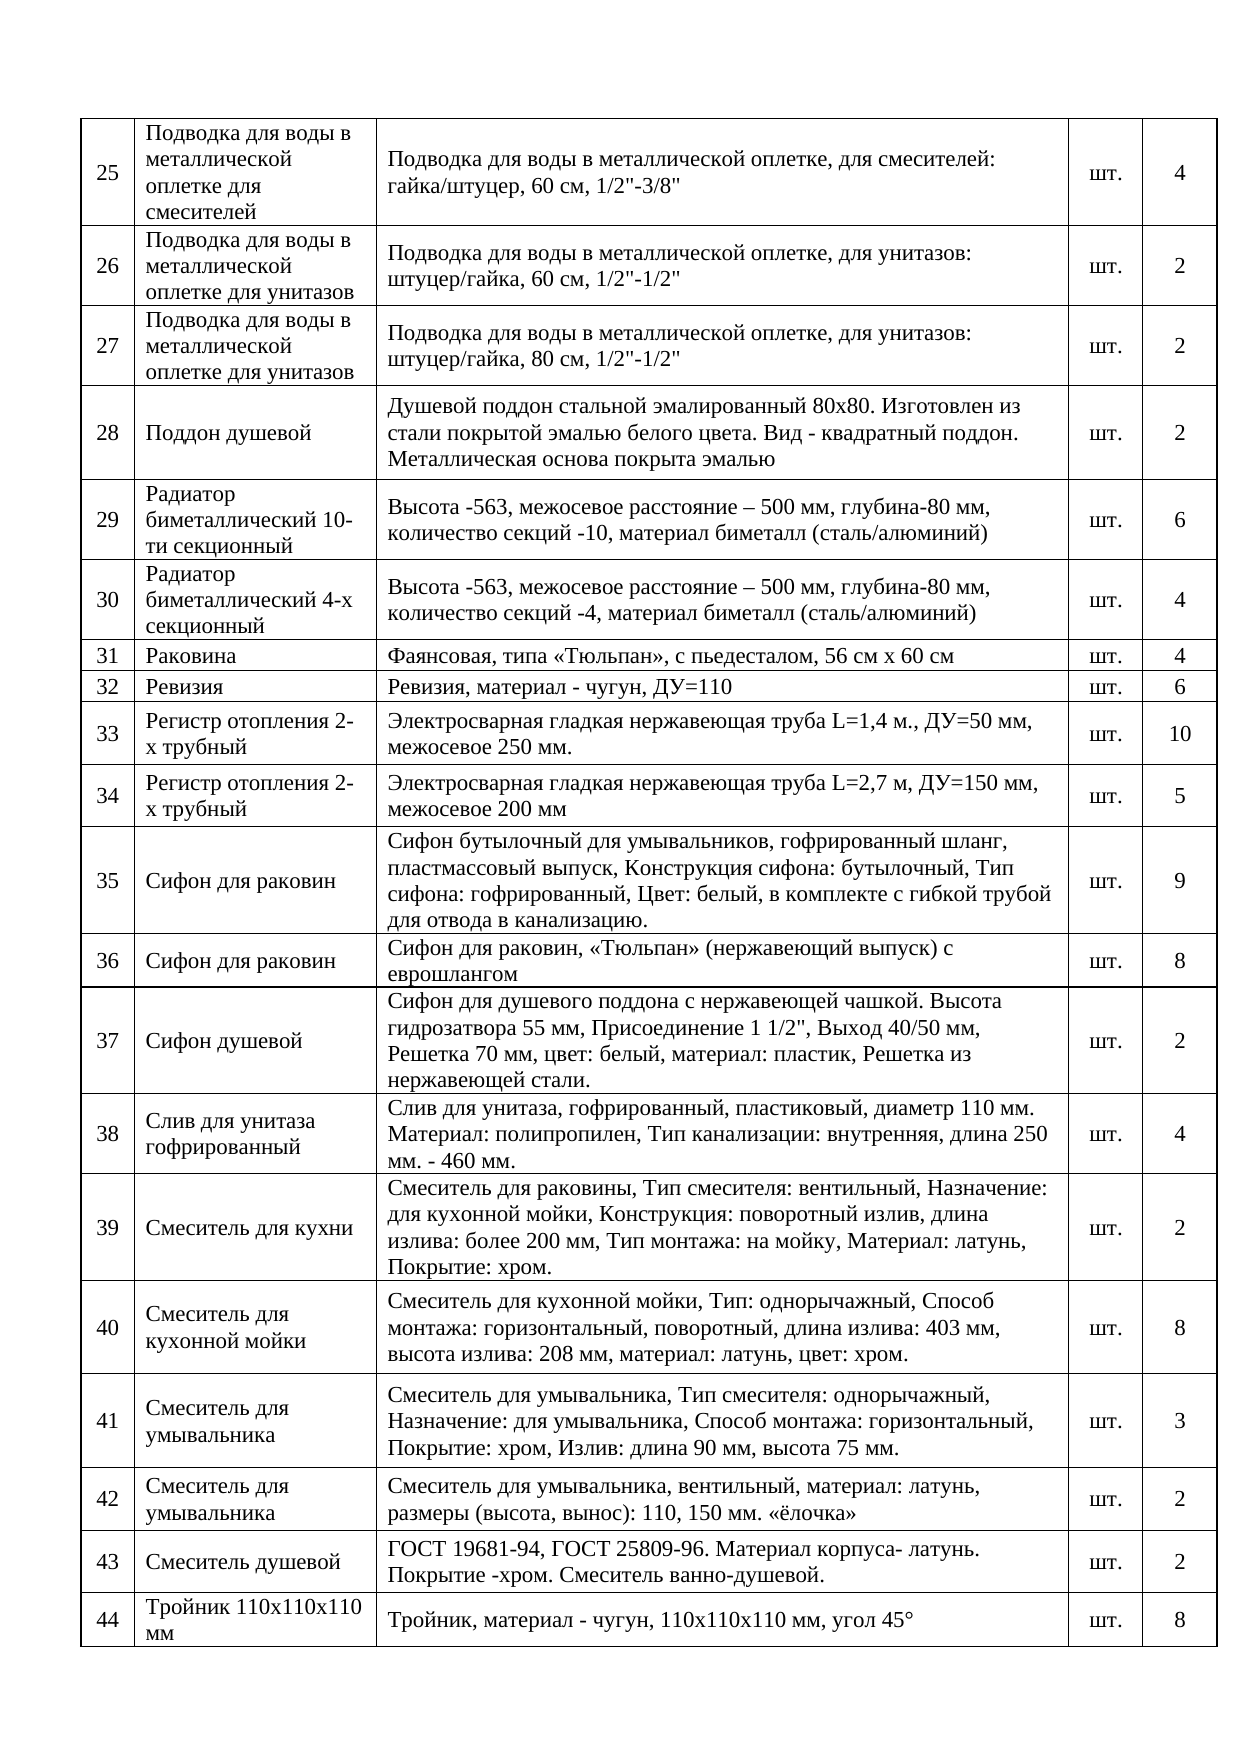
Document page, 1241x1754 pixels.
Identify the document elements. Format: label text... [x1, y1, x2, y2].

table_cell 8 [1143, 1593, 1216, 1646]
table_cell Ревизия [135, 671, 376, 701]
table_cell 2 [1143, 306, 1216, 385]
table_cell Радиатор биметаллический 10-ти секционный [135, 480, 376, 559]
table_cell 44 [82, 1593, 134, 1646]
table_cell шт. [1069, 1281, 1142, 1373]
table_cell 43 [82, 1531, 134, 1592]
table_cell шт. [1069, 765, 1142, 826]
table_cell Подводка для воды в металлической оплетке для унитазов [135, 226, 376, 305]
table_cell Смеситель для умывальника, вентильный, материал: латунь, размеры (высота, вынос): 110, 150 мм. «ёлочка» [377, 1468, 1068, 1529]
table_cell шт. [1069, 480, 1142, 559]
table_cell шт. [1069, 1468, 1142, 1529]
table_cell Смеситель душевой [135, 1531, 376, 1592]
table_cell 2 [1143, 386, 1216, 478]
table_cell 4 [1143, 560, 1216, 639]
table_cell Электросварная гладкая нержавеющая труба L=2,7 м, ДУ=150 мм, межосевое 200 мм [377, 765, 1068, 826]
table_cell Тройник, материал - чугун, 110х110х110 мм, угол 45° [377, 1593, 1068, 1646]
table_cell 35 [82, 827, 134, 933]
table_cell Регистр отопления 2-х трубный [135, 702, 376, 764]
table_cell 34 [82, 765, 134, 826]
table_cell Подводка для воды в металлической оплетке, для смесителей: гайка/штуцер, 60 см, 1/2"-3/8" [377, 119, 1068, 224]
table_cell 4 [1143, 1094, 1216, 1173]
table_cell 2 [1143, 1174, 1216, 1279]
table_cell Радиатор биметаллический 4-х секционный [135, 560, 376, 639]
table_cell 39 [82, 1174, 134, 1279]
table_cell Электросварная гладкая нержавеющая труба L=1,4 м., ДУ=50 мм, межосевое 250 мм. [377, 702, 1068, 764]
table_cell шт. [1069, 560, 1142, 639]
table_cell 2 [1143, 988, 1216, 1093]
table_cell 38 [82, 1094, 134, 1173]
table_cell 25 [82, 119, 134, 224]
table_cell шт. [1069, 702, 1142, 764]
table_cell Сифон для раковин [135, 934, 376, 986]
table_cell 33 [82, 702, 134, 764]
table_cell шт. [1069, 119, 1142, 224]
table_cell 8 [1143, 1281, 1216, 1373]
table_cell 27 [82, 306, 134, 385]
table_cell Тройник 110х110х110 мм [135, 1593, 376, 1646]
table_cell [135, 119, 376, 224]
table_cell Смеситель для раковины, Тип смесителя: вентильный, Назначение: для кухонной мойки, Конструкция: поворотный излив, длина излива: более 200 мм, Тип монтажа: на мойку, Материал: латунь, Покрытие: хром. [377, 1174, 1068, 1279]
table_cell Сифон для раковин, «Тюльпан» (нержавеющий выпуск) с еврошлангом [377, 934, 1068, 986]
table_cell 36 [82, 934, 134, 986]
table_cell Смеситель для умывальника [135, 1468, 376, 1529]
table_cell Подводка для воды в металлической оплетке, для унитазов: штуцер/гайка, 80 см, 1/2"-1/2" [377, 306, 1068, 385]
table_cell 41 [82, 1374, 134, 1467]
table_cell шт. [1069, 306, 1142, 385]
table_cell Сифон бутылочный для умывальников, гофрированный шланг, пластмассовый выпуск, Конструкция сифона: бутылочный, Тип сифона: гофрированный, Цвет: белый, в комплекте с гибкой трубой для отвода в канализацию. [377, 827, 1068, 933]
table_cell Смеситель для кухни [135, 1174, 376, 1279]
table_cell 42 [82, 1468, 134, 1529]
table_cell 31 [82, 640, 134, 670]
table_cell Высота -563, межосевое расстояние – 500 мм, глубина-80 мм, количество секций -4, материал биметалл (сталь/алюминий) [377, 560, 1068, 639]
table_cell Раковина [135, 640, 376, 670]
table_cell 6 [1143, 671, 1216, 701]
table_cell Смеситель для умывальника [135, 1374, 376, 1467]
table_cell Поддон душевой [135, 386, 376, 478]
table_cell шт. [1069, 671, 1142, 701]
table_cell шт. [1069, 1374, 1142, 1467]
table_cell 29 [82, 480, 134, 559]
table_cell шт. [1069, 640, 1142, 670]
table_cell 40 [82, 1281, 134, 1373]
table_cell шт. [1069, 386, 1142, 478]
table_cell Ревизия, материал - чугун, ДУ=110 [377, 671, 1068, 701]
table_cell шт. [1069, 988, 1142, 1093]
table_cell 32 [82, 671, 134, 701]
table_cell шт. [1069, 827, 1142, 933]
table_cell Слив для унитаза, гофрированный, пластиковый, диаметр 110 мм. Материал: полипропилен, Тип канализации: внутренняя, длина 250 мм. - 460 мм. [377, 1094, 1068, 1173]
table_cell ГОСТ 19681-94, ГОСТ 25809-96. Материал корпуса- латунь. Покрытие -хром. Смеситель ванно-душевой. [377, 1531, 1068, 1592]
table_cell 4 [1143, 640, 1216, 670]
table_cell 2 [1143, 1531, 1216, 1592]
table_cell Сифон для душевого поддона с нержавеющей чашкой. Высота гидрозатвора 55 мм, Присоединение 1 1/2", Выход 40/50 мм, Решетка 70 мм, цвет: белый, материал: пластик, Решетка из нержавеющей стали. [377, 988, 1068, 1093]
table_cell Подводка для воды в металлической оплетке для унитазов [135, 306, 376, 385]
table_cell 26 [82, 226, 134, 305]
table_cell 2 [1143, 226, 1216, 305]
table_cell 8 [1143, 934, 1216, 986]
table_cell Фаянсовая, типа «Тюльпан», с пьедесталом, 56 см х 60 см [377, 640, 1068, 670]
table_cell шт. [1069, 226, 1142, 305]
table_cell Смеситель для кухонной мойки, Тип: однорычажный, Способ монтажа: горизонтальный, поворотный, длина излива: 403 мм, высота излива: 208 мм, материал: латунь, цвет: хром. [377, 1281, 1068, 1373]
table_cell шт. [1069, 1531, 1142, 1592]
table_cell шт. [1069, 934, 1142, 986]
table_cell шт. [1069, 1094, 1142, 1173]
table_cell Смеситель для умывальника, Тип смесителя: однорычажный, Назначение: для умывальника, Способ монтажа: горизонтальный, Покрытие: хром, Излив: длина 90 мм, высота 75 мм. [377, 1374, 1068, 1467]
table_cell Подводка для воды в металлической оплетке, для унитазов: штуцер/гайка, 60 см, 1/2"-1/2" [377, 226, 1068, 305]
table_cell 3 [1143, 1374, 1216, 1467]
table_cell Сифон для раковин [135, 827, 376, 933]
table_cell 2 [1143, 1468, 1216, 1529]
table_cell Душевой поддон стальной эмалированный 80х80. Изготовлен из стали покрытой эмалью белого цвета. Вид - квадратный поддон. Металлическая основа покрыта эмалью [377, 386, 1068, 478]
table_cell 6 [1143, 480, 1216, 559]
table_cell 37 [82, 988, 134, 1093]
table_cell Высота -563, межосевое расстояние – 500 мм, глубина-80 мм, количество секций -10, материал биметалл (сталь/алюминий) [377, 480, 1068, 559]
table_cell 4 [1143, 119, 1216, 224]
table_cell 5 [1143, 765, 1216, 826]
table_cell 10 [1143, 702, 1216, 764]
table_cell шт. [1069, 1174, 1142, 1279]
table_cell Сифон душевой [135, 988, 376, 1093]
table_cell Регистр отопления 2-х трубный [135, 765, 376, 826]
table_cell 28 [82, 386, 134, 478]
table_cell 30 [82, 560, 134, 639]
table_cell Смеситель для кухонной мойки [135, 1281, 376, 1373]
table_cell 9 [1143, 827, 1216, 933]
table_cell Слив для унитаза гофрированный [135, 1094, 376, 1173]
table_cell шт. [1069, 1593, 1142, 1646]
